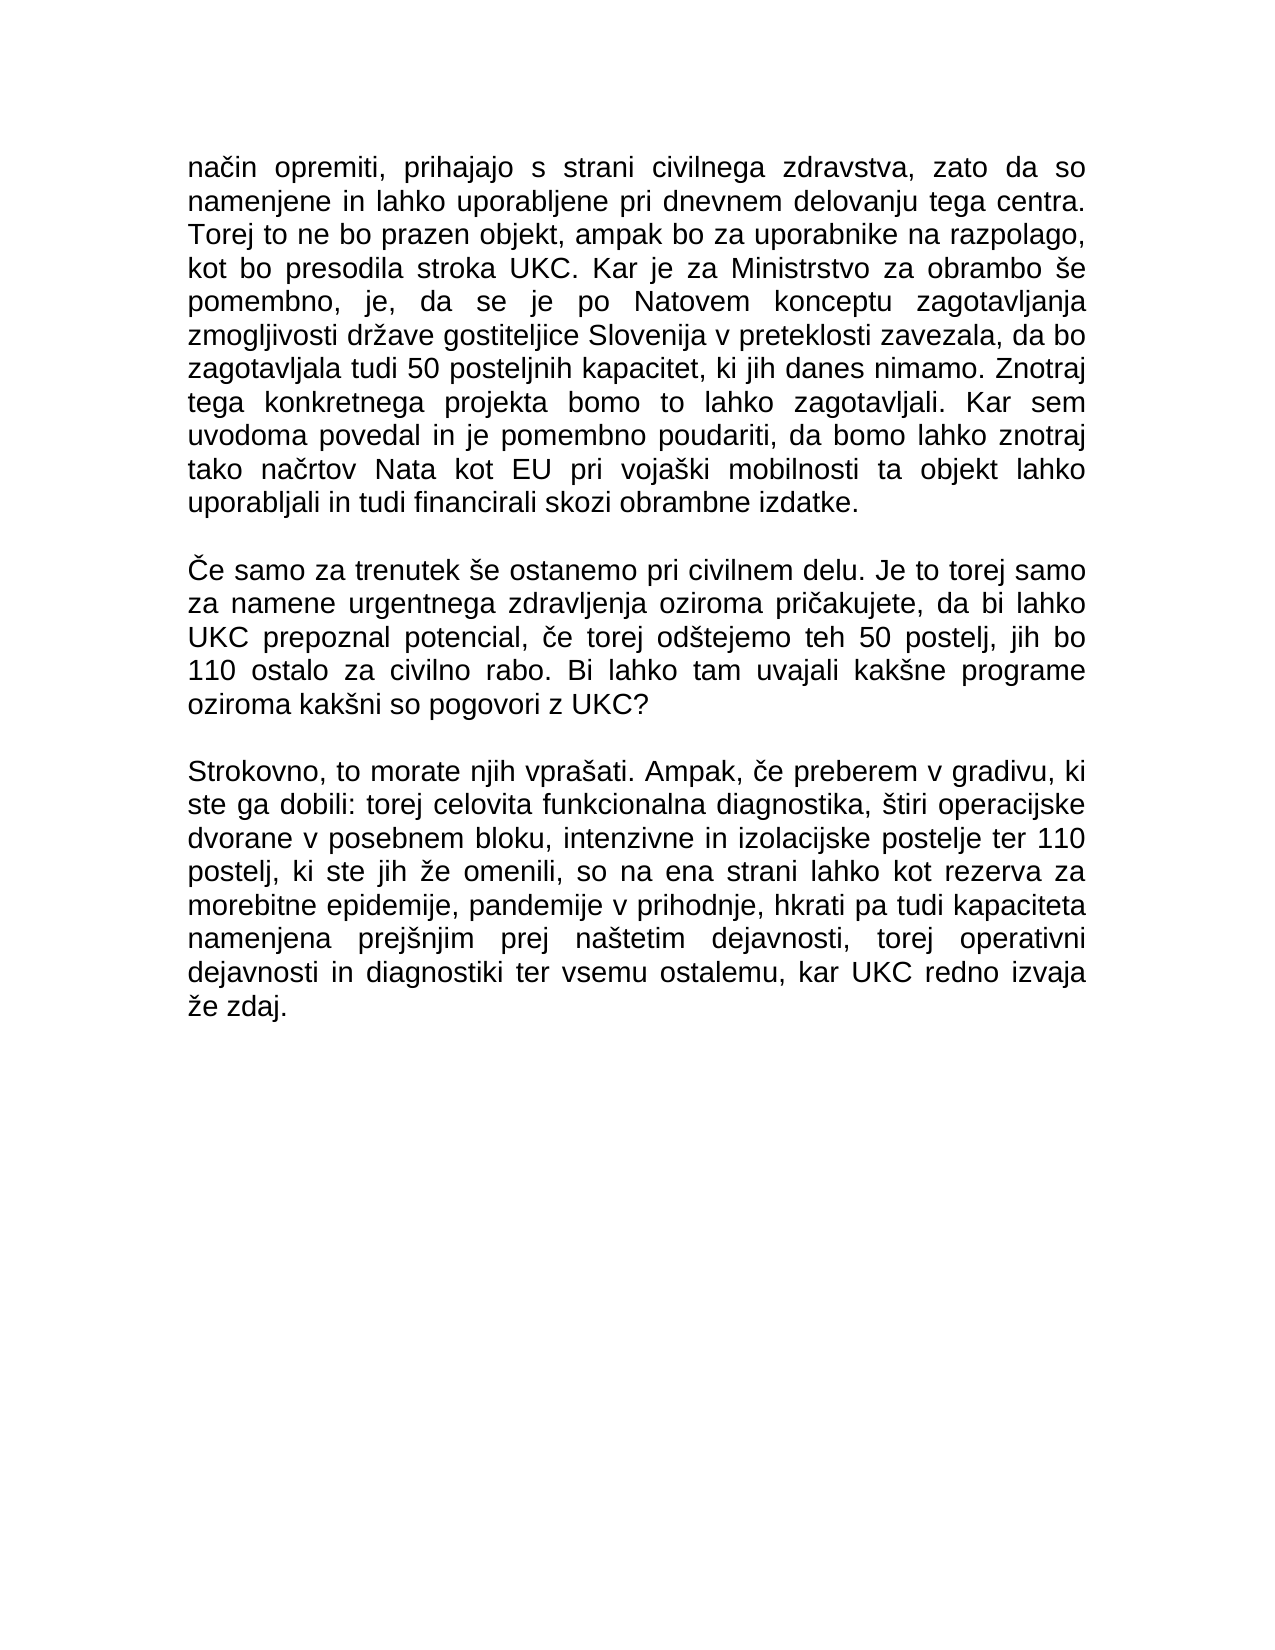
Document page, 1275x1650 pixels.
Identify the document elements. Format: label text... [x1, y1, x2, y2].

text Če samo za trenutek še ostanemo pri civilnem delu. Je to torej samo za namene urgentnega zdravljenja oziroma pričakujete, da bi lahko UKC prepoznal potencial, če torej odštejemo teh 50 postelj, jih bo 110 ostalo za civilno rabo. Bi lahko tam uvajali kakšne programe oziroma kakšni so pogovori z UKC? [187, 519, 1087, 720]
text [187, 150, 1087, 519]
text Strokovno, to morate njih vprašati. Ampak, če preberem v gradivu, ki ste ga dobili: torej celovita funkcionalna diagnostika, štiri operacijske dvorane v posebnem bloku, intenzivne in izolacijske postelje ter 110 postelj, ki ste jih že omenili, so na ena strani lahko kot rezerva za morebitne epidemije, pandemije v prihodnje, hkrati pa tudi kapaciteta namenjena prejšnjim prej naštetim dejavnosti, torej operativni dejavnosti in diagnostiki ter vsemu ostalemu, kar UKC redno izvaja že zdaj. [187, 720, 1087, 1022]
